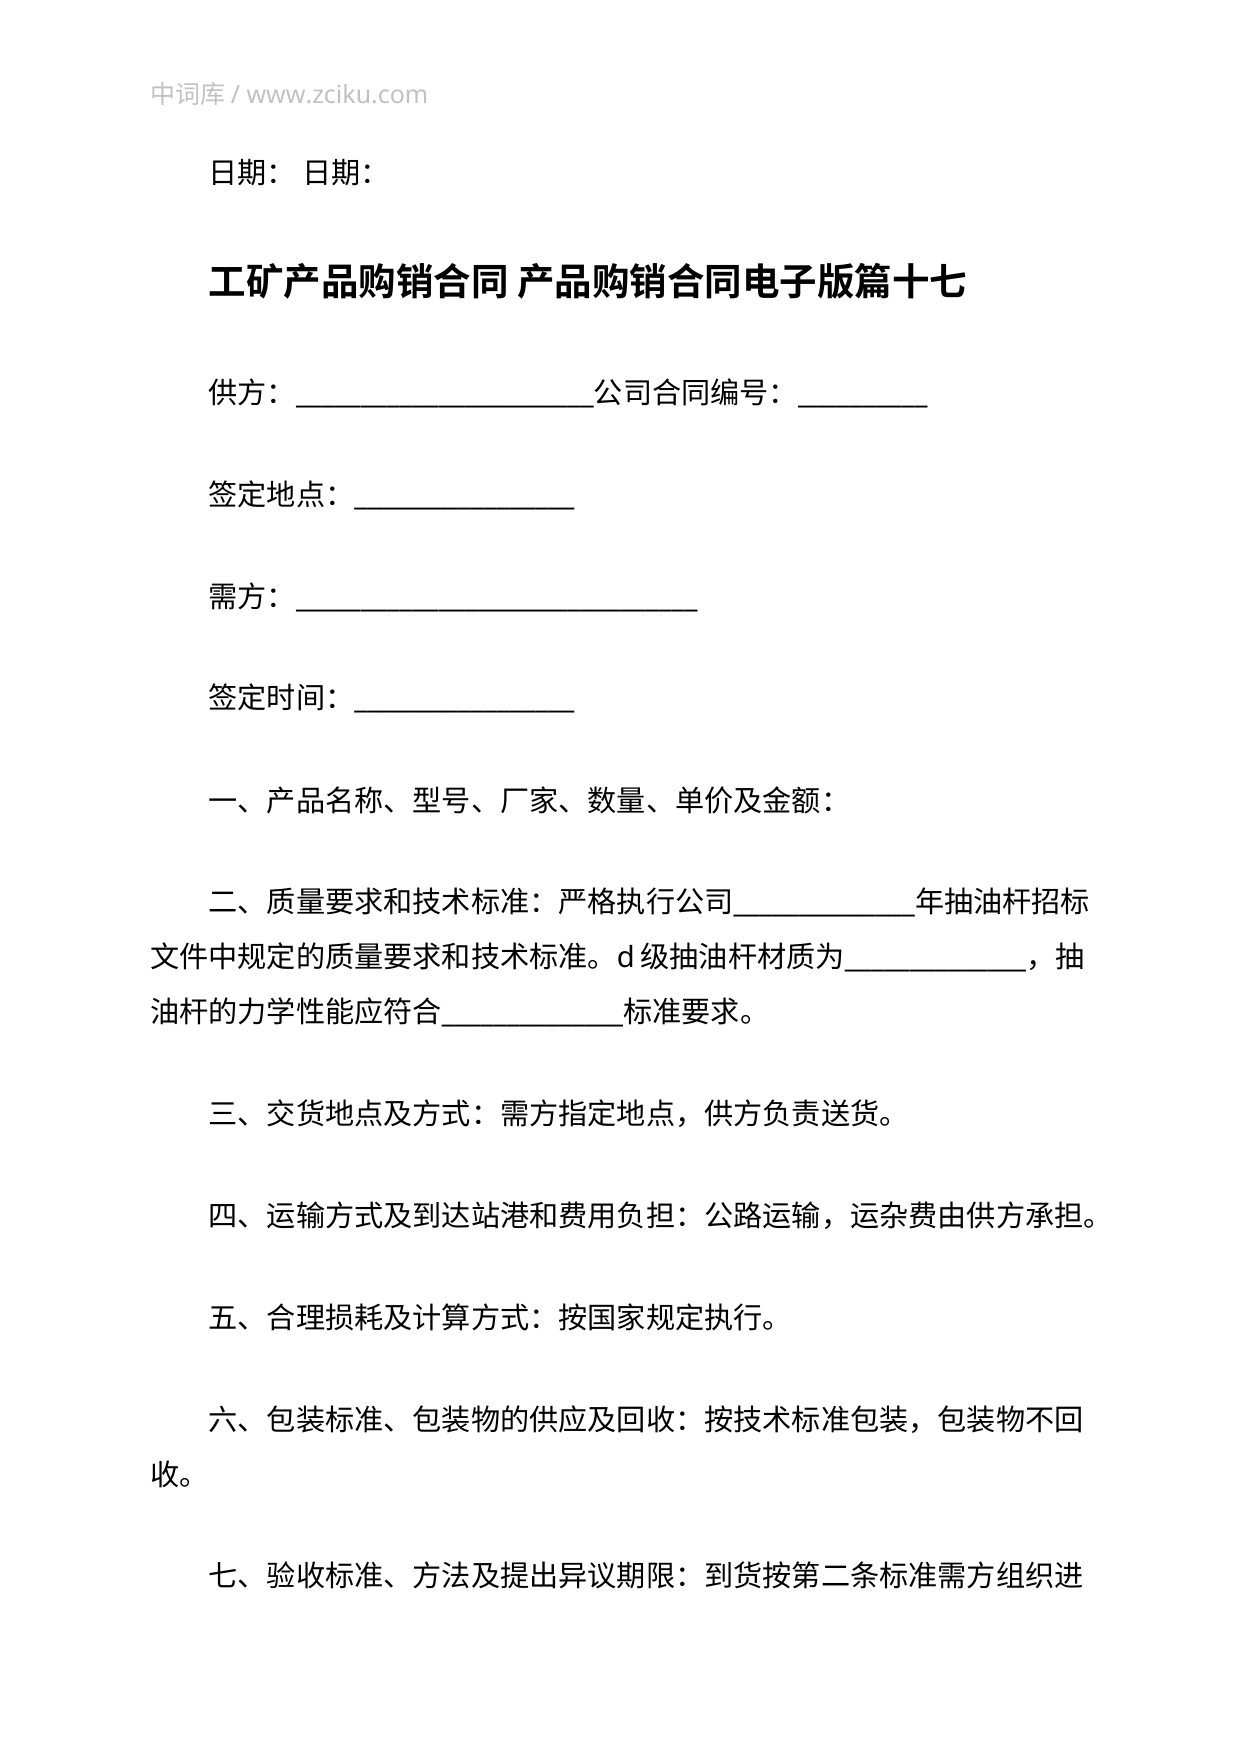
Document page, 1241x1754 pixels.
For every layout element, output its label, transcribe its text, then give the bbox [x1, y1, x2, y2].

text 需方：_______________________________ [150, 573, 1090, 616]
text 供方：_______________________公司合同编号：__________ [150, 369, 1090, 412]
text 六、包装标准、包装物的供应及回收：按技术标准包装，包装物不回收。 [150, 1396, 1090, 1493]
text 三、交货地点及方式：需方指定地点，供方负责送货。 [150, 1091, 1090, 1133]
text 日期： 日期： [150, 150, 1090, 192]
text 签定地点：_________________ [150, 471, 1090, 513]
text 二、质量要求和技术标准：严格执行公司______________年抽油杆招标文件中规定的质量要求和技术标准。d级抽油杆材质为______________，抽油杆的力学性能应符合______________标准要求。 [150, 879, 1090, 1031]
text 工矿产品购销合同 产品购销合同电子版篇十七 [150, 252, 1090, 306]
text 一、产品名称、型号、厂家、数量、单价及金额： [150, 777, 1090, 819]
text 签定时间：_________________ [150, 675, 1090, 717]
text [150, 1553, 1090, 1595]
text 四、运输方式及到达站港和费用负担：公路运输，运杂费由供方承担。 [150, 1193, 1090, 1235]
text 五、合理损耗及计算方式：按国家规定执行。 [150, 1294, 1090, 1337]
